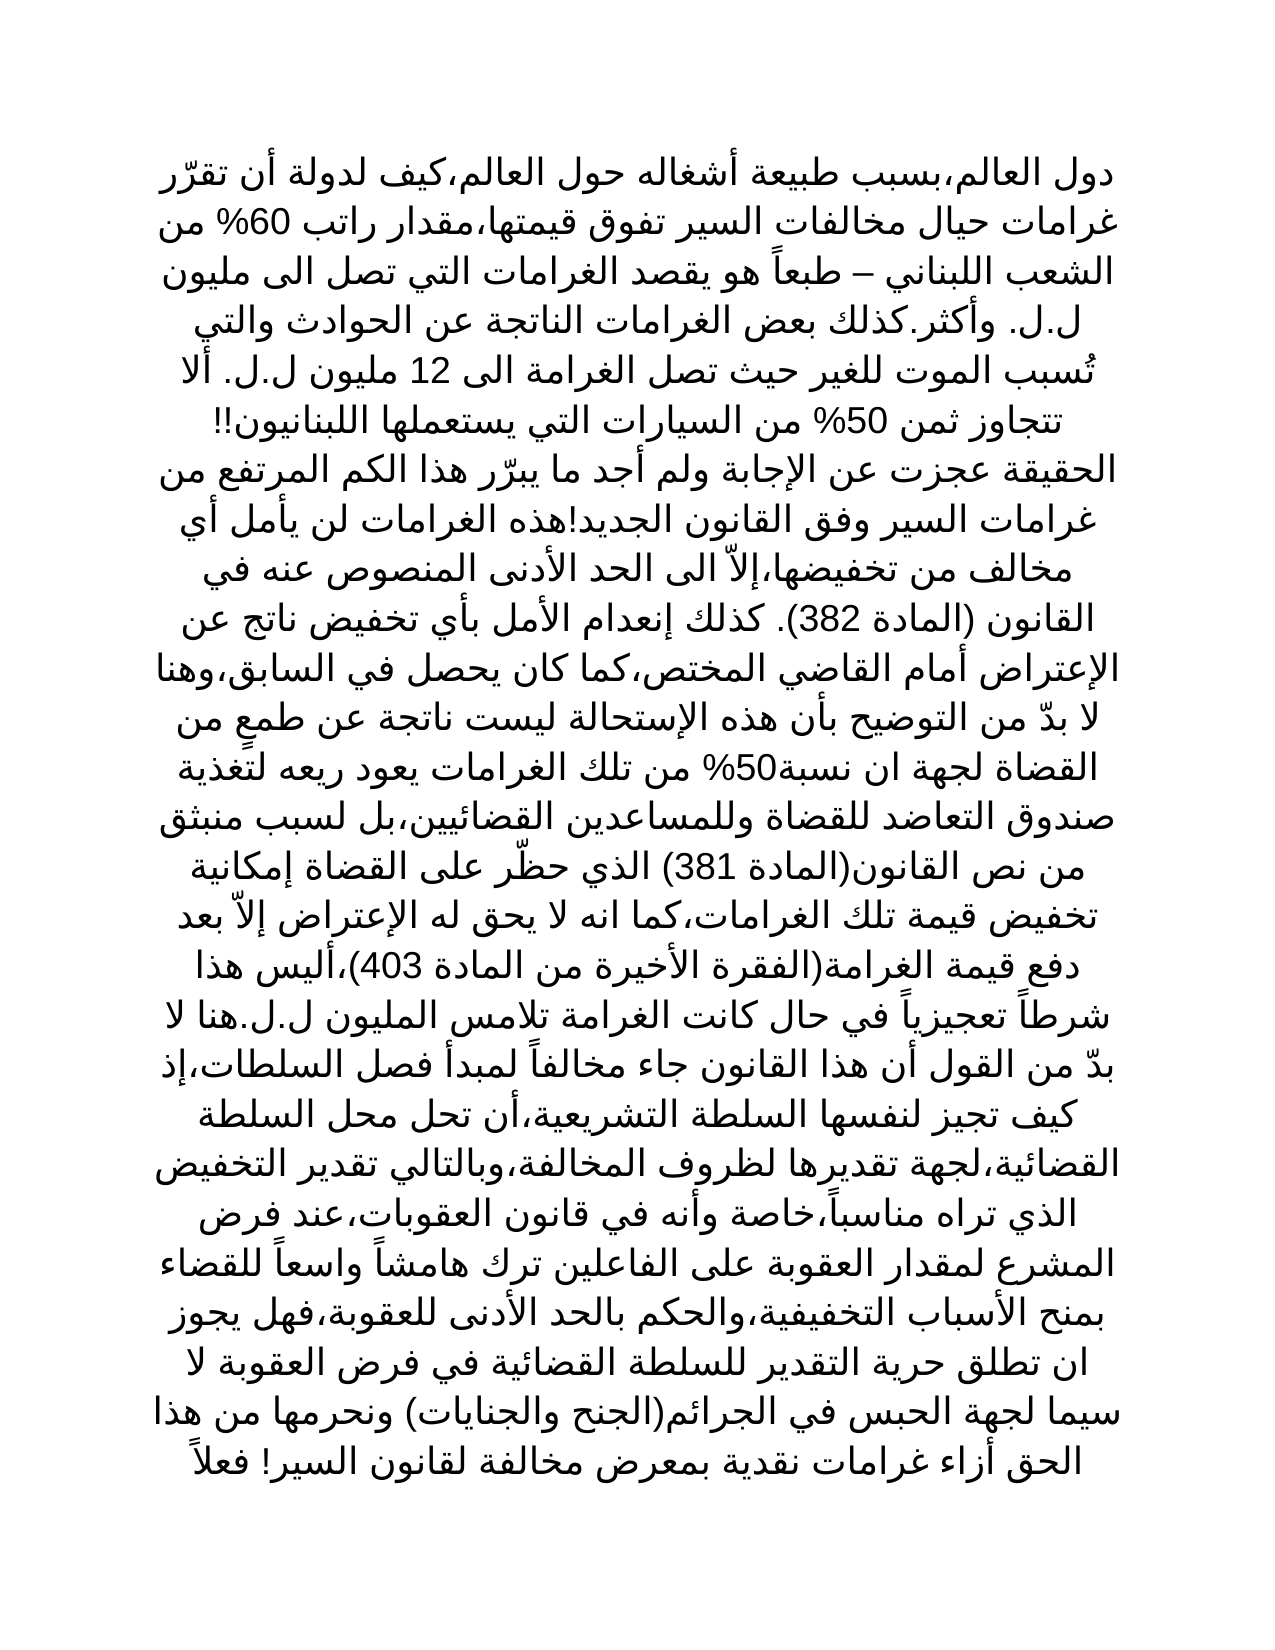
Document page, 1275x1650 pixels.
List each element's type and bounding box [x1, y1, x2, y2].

text [150, 150, 1125, 1482]
